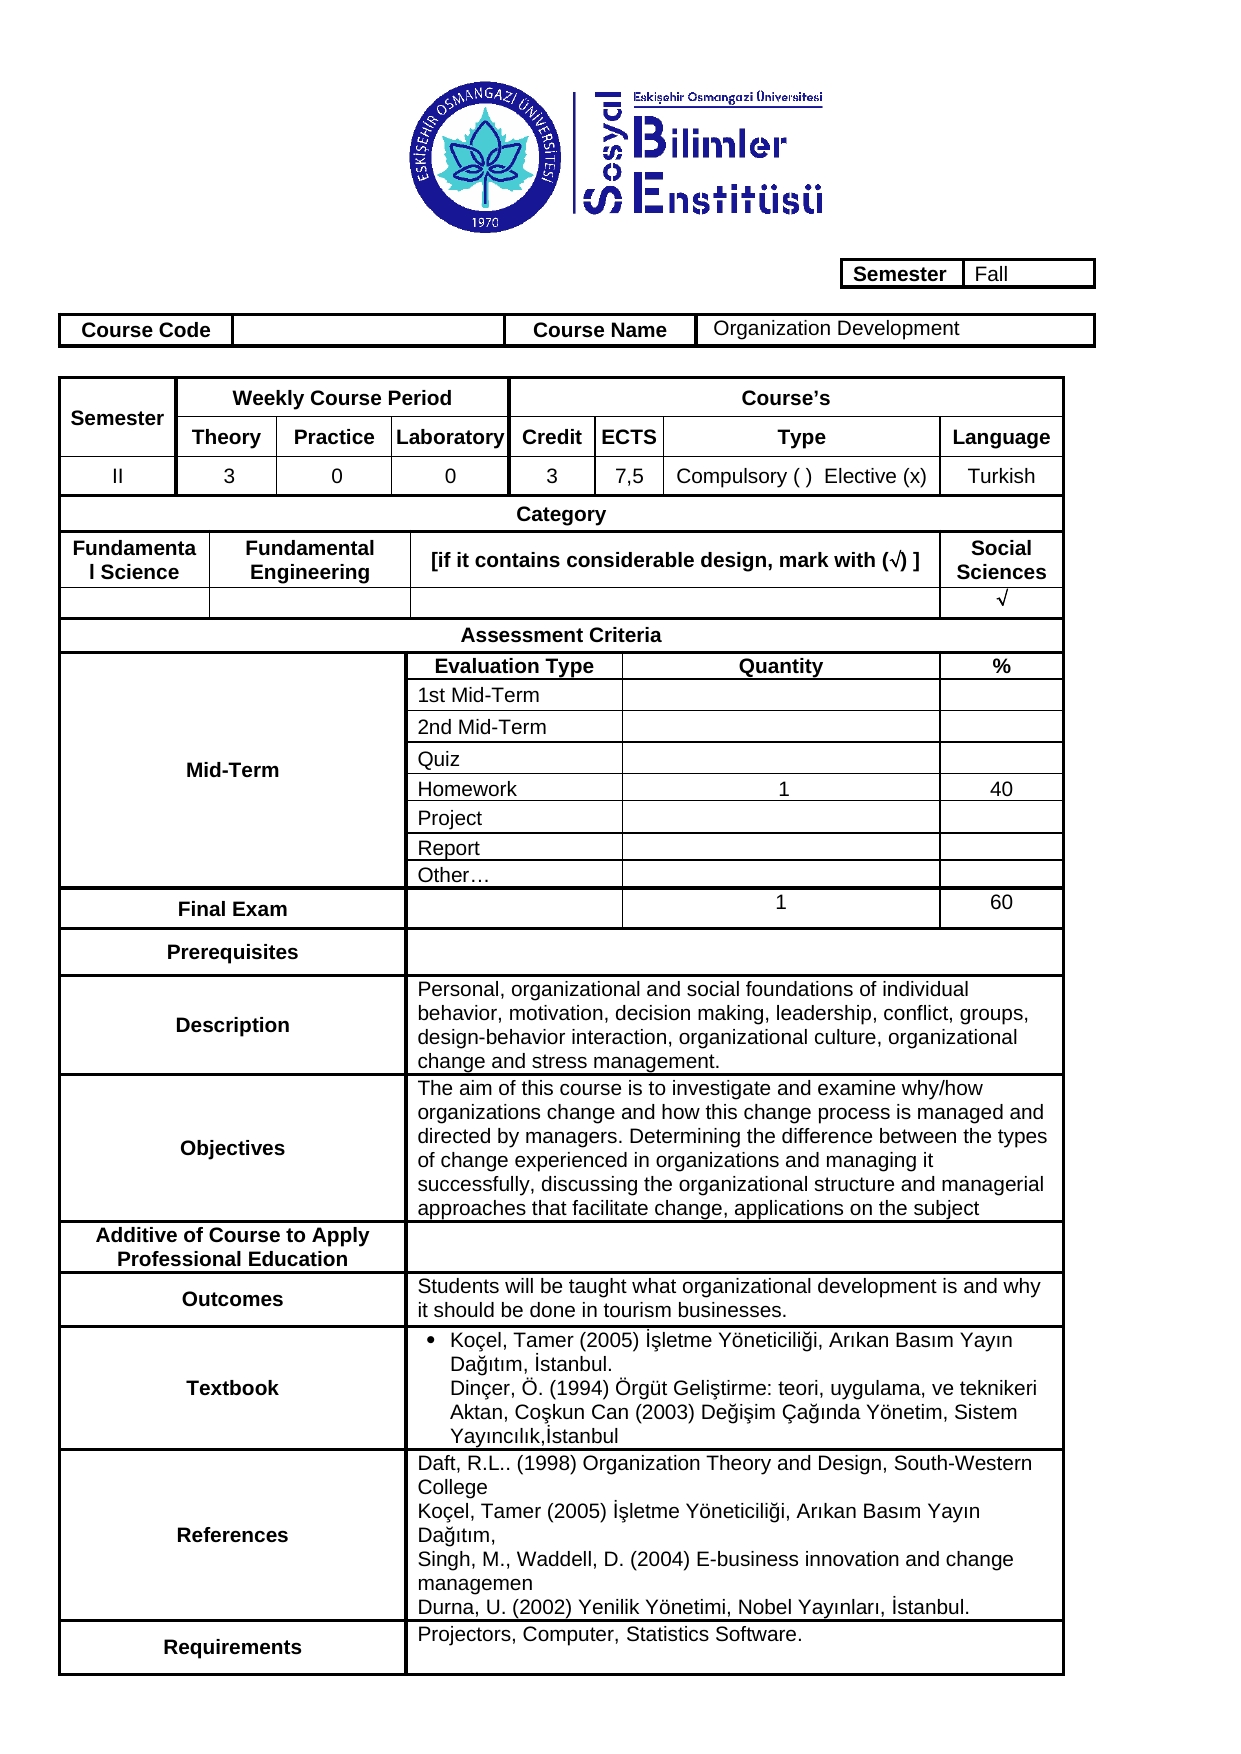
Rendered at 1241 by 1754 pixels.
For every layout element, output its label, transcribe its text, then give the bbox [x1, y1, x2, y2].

table_cell Quantity [623, 654, 939, 678]
table_cell Objectives [61, 1076, 404, 1219]
table_cell [623, 834, 939, 859]
table_header Semester [61, 379, 174, 456]
table_cell Final Exam [61, 890, 404, 927]
table_cell [941, 861, 1062, 886]
table_cell Projectors, Computer, Statistics Software. [408, 1622, 1062, 1673]
table_cell % [941, 654, 1062, 678]
table_cell [408, 930, 1062, 974]
table_cell Laboratory [392, 417, 507, 456]
table_header Semester [843, 261, 962, 285]
table_cell [941, 834, 1062, 859]
table_header Fall [965, 261, 1093, 285]
table_cell 1 [623, 890, 939, 927]
table_cell 7,5 [596, 457, 663, 494]
table_cell Textbook [61, 1328, 404, 1448]
table_cell [411, 588, 939, 617]
table_cell 0 [277, 457, 391, 494]
table_cell [623, 801, 939, 832]
table_cell Mid-Term [61, 654, 404, 886]
table_cell References [61, 1451, 404, 1618]
table_cell Social Sciences [941, 533, 1062, 586]
table_cell Compulsory ( ) Elective (x) [664, 457, 939, 494]
table_cell Requirements [61, 1622, 404, 1673]
table_cell [941, 588, 1062, 617]
table_cell ECTS [596, 417, 663, 456]
table_cell II [61, 457, 174, 494]
table_cell Fundamental Engineering [210, 533, 410, 586]
table_cell Fundamental Science [61, 533, 209, 586]
table_cell 2nd Mid-Term [408, 711, 622, 741]
table_cell Daft, R.L.. (1998) Organization Theory and Design, South-Western College Koçel, Tamer (2005) İşletme Yöneticiliği, Arıkan Basım Yayın Dağıtım, Singh, M., Waddell, D. (2004) E-business innovation and change managemen Durna, U. (2002) Yenilik Yönetimi, Nobel Yayınları, İstanbul. [408, 1451, 1062, 1618]
table_cell Turkish [941, 457, 1062, 494]
table_cell [623, 861, 939, 886]
table_cell 60 [941, 890, 1062, 927]
table_header [234, 316, 503, 344]
table_cell [210, 588, 410, 617]
table_cell [941, 743, 1062, 773]
table_cell [61, 588, 209, 617]
table_cell Practice [277, 417, 391, 456]
table_cell Additive of Course to Apply Professional Education [61, 1223, 404, 1271]
table_cell Evaluation Type [408, 654, 622, 678]
table_cell Homework [408, 774, 622, 800]
table_cell Prerequisites [61, 930, 404, 974]
table_cell 0 [392, 457, 507, 494]
table_cell [941, 711, 1062, 741]
table_cell [941, 680, 1062, 709]
table_cell [941, 801, 1062, 832]
table_cell Type [664, 417, 939, 456]
table_cell [408, 1223, 1062, 1271]
picture [407, 75, 833, 235]
table_cell 3 [511, 457, 594, 494]
table_cell [if it contains considerable design, mark with () ] [411, 533, 939, 586]
table_cell Outcomes [61, 1274, 404, 1324]
table_cell Language [941, 417, 1062, 456]
table_cell 3 [178, 457, 276, 494]
table_header Course Name [506, 316, 694, 344]
table_cell Category [61, 497, 1062, 529]
table_cell Assessment Criteria [61, 620, 1062, 651]
table_cell Other… [408, 861, 622, 886]
table_cell Students will be taught what organizational development is and why it should be done in tourism businesses. [408, 1274, 1062, 1324]
table_cell Credit [511, 417, 594, 456]
table_cell Report [408, 834, 622, 859]
table_cell 40 [941, 774, 1062, 800]
table_cell [408, 890, 622, 927]
table_cell The aim of this course is to investigate and examine why/how organizations change and how this change process is managed and directed by managers. Determining the difference between the types of change experienced in organizations and managing it successfully, discussing the organizational structure and managerial approaches that facilitate change, applications on the subject [408, 1076, 1062, 1219]
table_cell Koçel, Tamer (2005) İşletme Yöneticiliği, Arıkan Basım Yayın Dağıtım, İstanbul. Dinçer, Ö. (1994) Örgüt Geliştirme: teori, uygulama, ve teknikeri Aktan, Coşkun Can (2003) Değişim Çağında Yönetim, Sistem Yayıncılık,İstanbul [408, 1328, 1062, 1448]
table_cell Quiz [408, 743, 622, 773]
table_cell [623, 743, 939, 773]
table_header Course Code [61, 316, 231, 344]
table_header Organization Development [698, 316, 1093, 344]
table_cell Description [61, 977, 404, 1073]
table_cell Personal, organizational and social foundations of individual behavior, motivation, decision making, leadership, conflict, groups, design-behavior interaction, organizational culture, organizational change and stress management. [408, 977, 1062, 1073]
table_cell [623, 711, 939, 741]
table_cell 1st Mid-Term [408, 680, 622, 709]
table_cell 1 [623, 774, 939, 800]
table_cell Theory [178, 417, 276, 456]
table_cell Project [408, 801, 622, 832]
table_header Course’s [511, 379, 1062, 416]
table_header Weekly Course Period [178, 379, 507, 416]
table_cell [623, 680, 939, 709]
